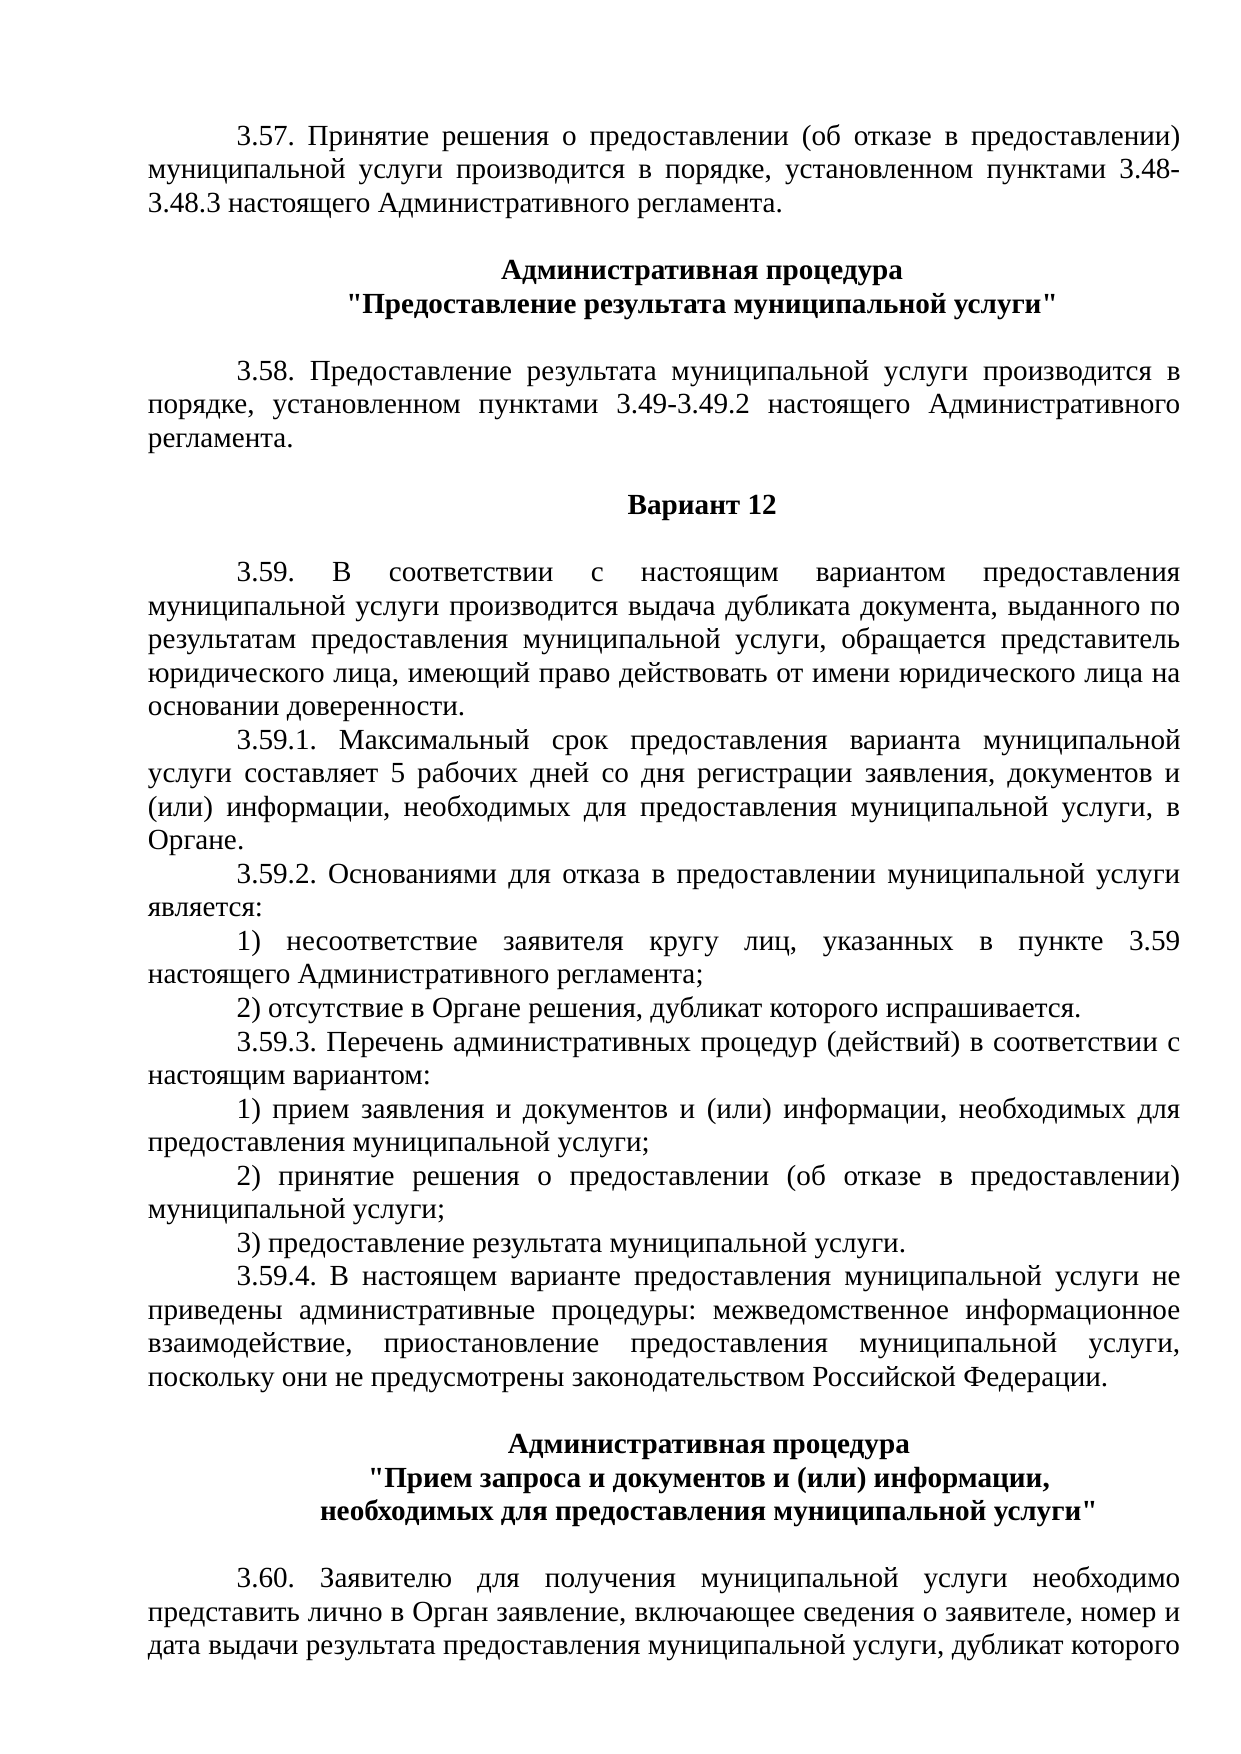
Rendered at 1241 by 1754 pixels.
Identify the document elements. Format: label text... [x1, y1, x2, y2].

text 3.59.3. Перечень административных процедур (действий) в соответствии с настоящим вариантом: [148, 1024, 1181, 1091]
text Вариант 12 [148, 487, 1181, 521]
text 3.58. Предоставление результата муниципальной услуги производится в порядке, установленном пунктами 3.49-3.49.2 настоящего Административного регламента. [148, 353, 1181, 453]
text необходимых для предоставления муниципальной услуги" [148, 1493, 1181, 1527]
text 3) предоставление результата муниципальной услуги. [148, 1225, 1181, 1258]
text Административная процедура [148, 252, 1181, 286]
text 3.59.1. Максимальный срок предоставления варианта муниципальной услуги составляет 5 рабочих дней со дня регистрации заявления, документов и (или) информации, необходимых для предоставления муниципальной услуги, в Органе. [148, 722, 1181, 856]
text "Прием запроса и документов и (или) информации, [148, 1460, 1181, 1493]
text 3.59.4. В настоящем варианте предоставления муниципальной услуги не приведены административные процедуры: межведомственное информационное взаимодействие, приостановление предоставления муниципальной услуги, поскольку они не предусмотрены законодательством Российской Федерации. [148, 1258, 1181, 1393]
text 1) прием заявления и документов и (или) информации, необходимых для предоставления муниципальной услуги; [148, 1091, 1181, 1158]
text 2) отсутствие в Органе решения, дубликат которого испрашивается. [148, 990, 1181, 1024]
text "Предоставление результата муниципальной услуги" [148, 286, 1181, 319]
text Административная процедура [148, 1426, 1181, 1460]
text 3.59. В соответствии с настоящим вариантом предоставления муниципальной услуги производится выдача дубликата документа, выданного по результатам предоставления муниципальной услуги, обращается представитель юридического лица, имеющий право действовать от имени юридического лица на основании доверенности. [148, 554, 1181, 722]
text 2) принятие решения о предоставлении (об отказе в предоставлении) муниципальной услуги; [148, 1158, 1181, 1225]
text 3.57. Принятие решения о предоставлении (об отказе в предоставлении) муниципальной услуги производится в порядке, установленном пунктами 3.48-3.48.3 настоящего Административного регламента. [148, 118, 1181, 219]
text 1) несоответствие заявителя кругу лиц, указанных в пункте 3.59 настоящего Административного регламента; [148, 923, 1181, 990]
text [148, 1560, 1181, 1661]
text 3.59.2. Основаниями для отказа в предоставлении муниципальной услуги является: [148, 856, 1181, 923]
